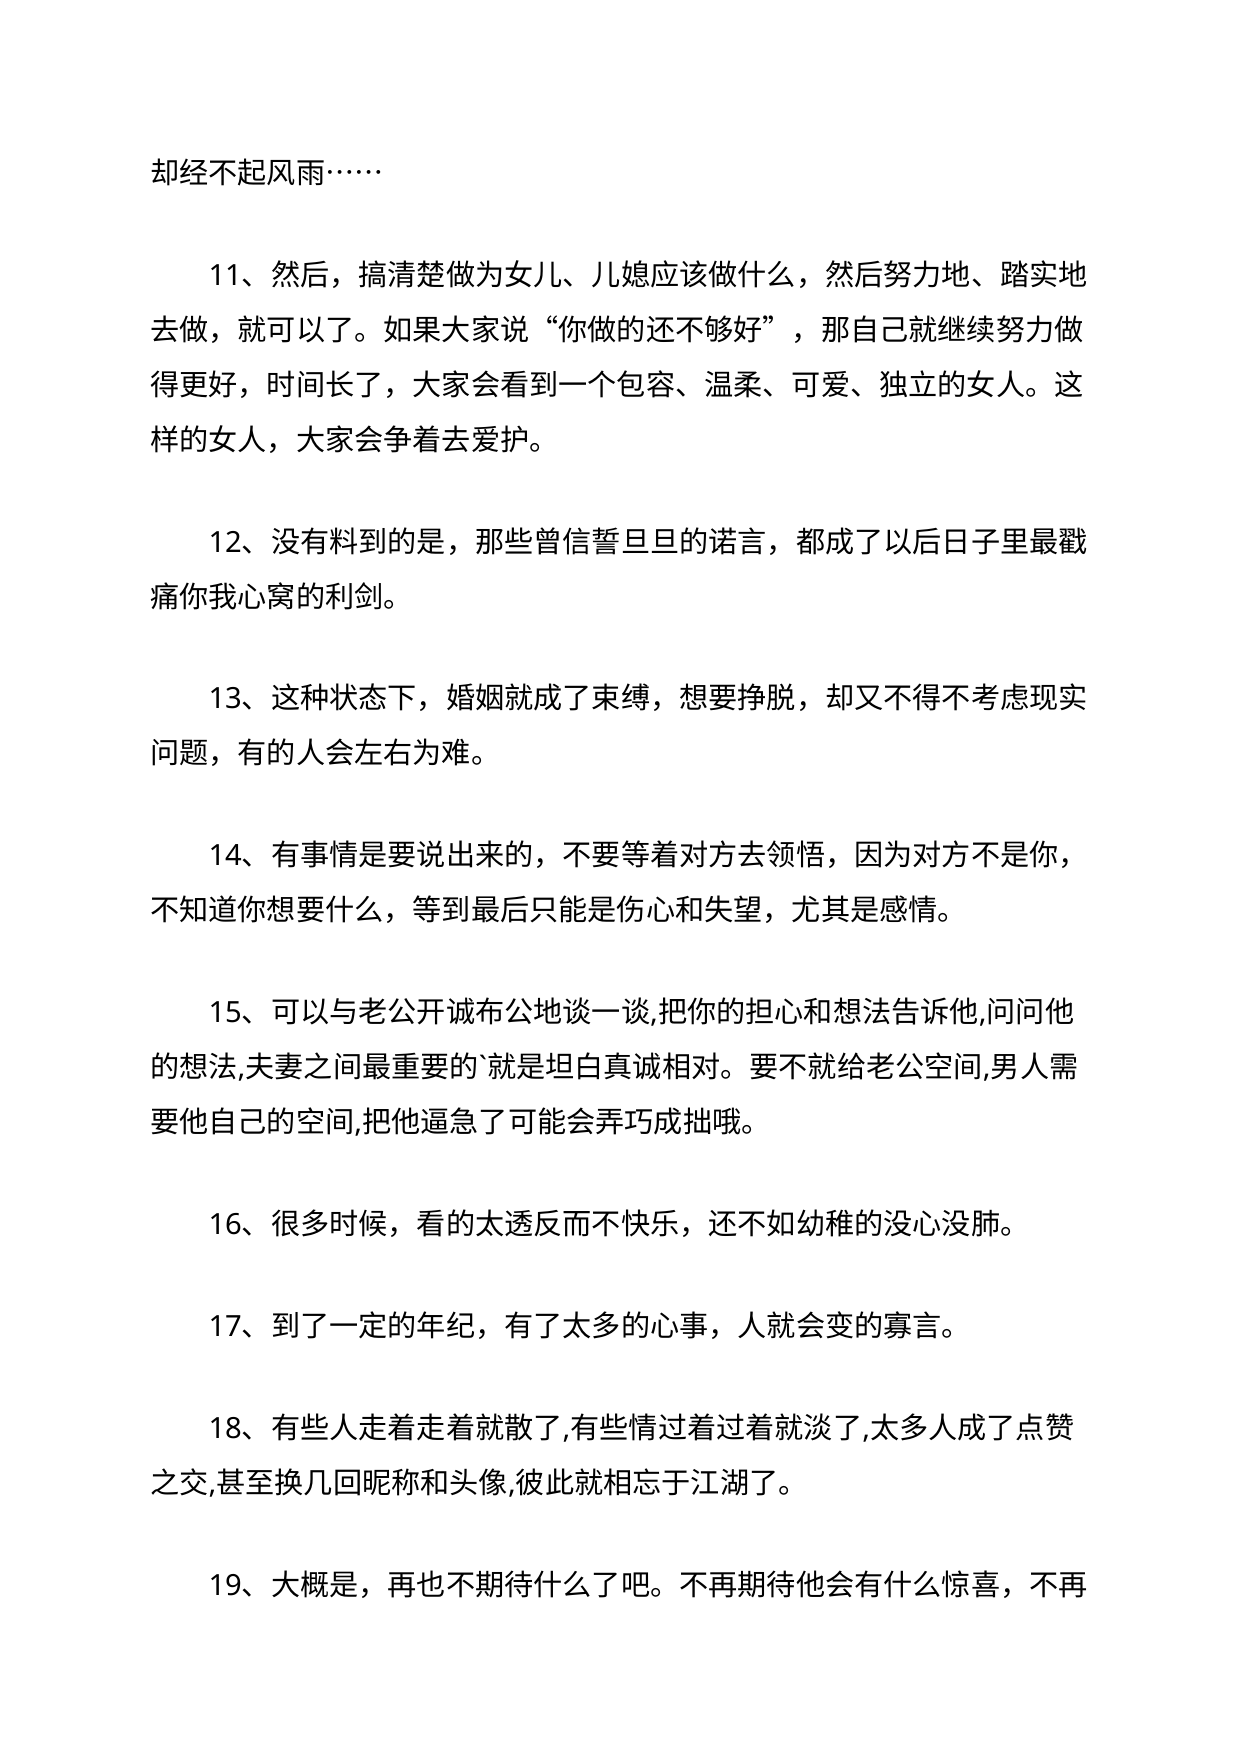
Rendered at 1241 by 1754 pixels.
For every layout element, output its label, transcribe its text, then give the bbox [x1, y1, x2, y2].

text 11、然后，搞清楚做为女儿、儿媳应该做什么，然后努力地、踏实地去做，就可以了。如果大家说“你做的还不够好”，那自己就继续努力做得更好，时间长了，大家会看到一个包容、温柔、可爱、独立的女人。这样的女人，大家会争着去爱护。 [150, 252, 1090, 459]
text 14、有事情是要说出来的，不要等着对方去领悟，因为对方不是你，不知道你想要什么，等到最后只能是伤心和失望，尤其是感情。 [150, 832, 1090, 929]
text 17、到了一定的年纪，有了太多的心事，人就会变的寡言。 [150, 1303, 1090, 1345]
text 16、很多时候，看的太透反而不快乐，还不如幼稚的没心没肺。 [150, 1201, 1090, 1243]
text 12、没有料到的是，那些曾信誓旦旦的诺言，都成了以后日子里最戳痛你我心窝的利剑。 [150, 518, 1090, 616]
text 15、可以与老公开诚布公地谈一谈,把你的担心和想法告诉他,问问他的想法,夫妻之间最重要的`就是坦白真诚相对。要不就给老公空间,男人需要他自己的空间,把他逼急了可能会弄巧成拙哦。 [150, 989, 1090, 1141]
text 18、有些人走着走着就散了,有些情过着过着就淡了,太多人成了点赞之交,甚至换几回昵称和头像,彼此就相忘于江湖了。 [150, 1404, 1090, 1502]
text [150, 150, 1090, 192]
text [150, 1562, 1090, 1604]
text 13、这种状态下，婚姻就成了束缚，想要挣脱，却又不得不考虑现实问题，有的人会左右为难。 [150, 675, 1090, 772]
